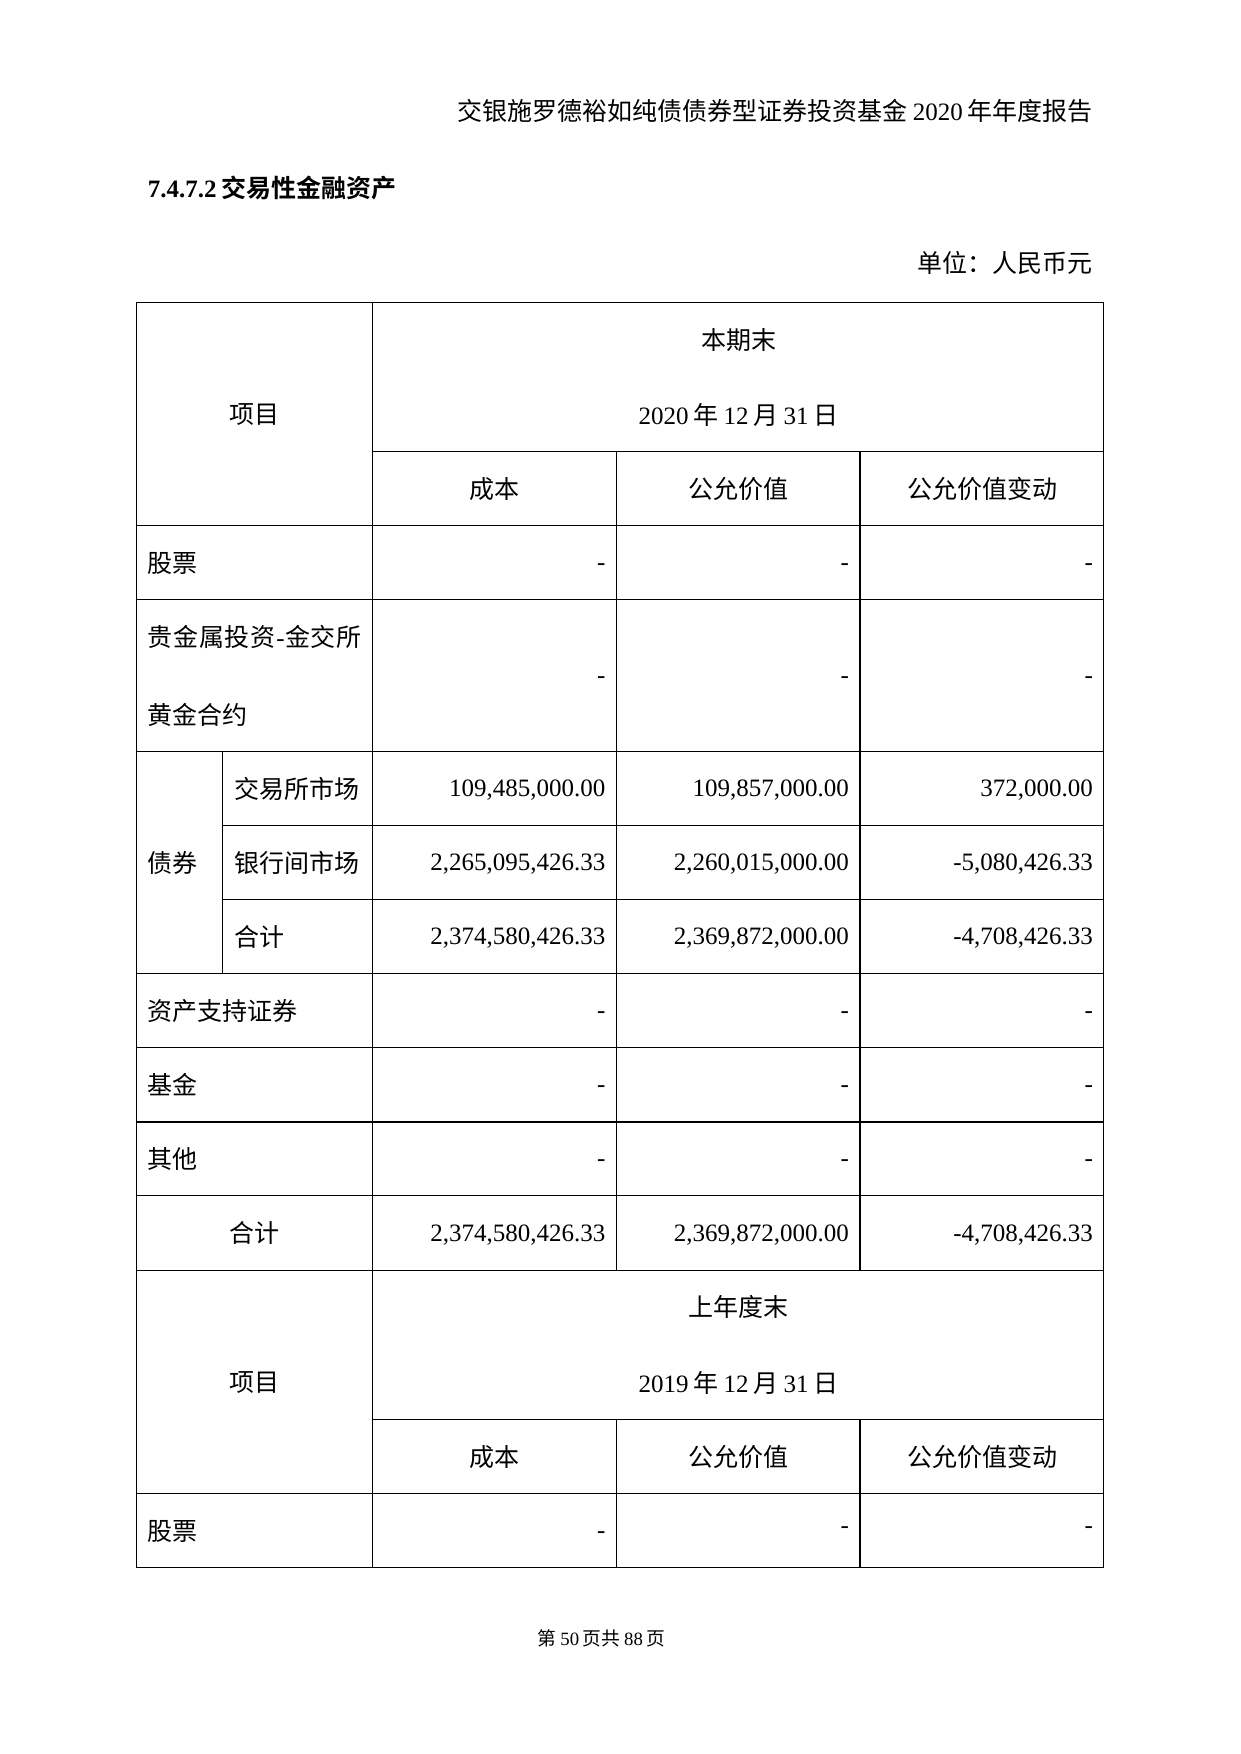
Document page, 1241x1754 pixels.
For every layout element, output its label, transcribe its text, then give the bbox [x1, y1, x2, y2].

table_cell 公允价值变动 [861, 1420, 1103, 1493]
table_cell - [617, 1048, 859, 1121]
table_cell - [617, 1494, 859, 1567]
table_cell - [617, 974, 859, 1047]
table_cell 债券 [137, 752, 222, 973]
table_cell 公允价值 [617, 452, 859, 525]
table_cell - [373, 526, 616, 599]
table_cell 公允价值变动 [861, 452, 1103, 525]
table_cell 股票 [137, 526, 372, 599]
table_cell -4,708,426.33 [861, 900, 1103, 973]
table_header 本期末 2020年12月31日 [373, 303, 1103, 451]
table_cell 项目 [137, 1271, 372, 1493]
table_cell 2,265,095,426.33 [373, 826, 616, 899]
table_cell 2,369,872,000.00 [617, 1196, 859, 1269]
table_cell 其他 [137, 1123, 372, 1195]
table_cell - [861, 974, 1103, 1047]
table_cell - [861, 1048, 1103, 1121]
table_cell 资产支持证券 [137, 974, 372, 1047]
table_cell - [617, 1123, 859, 1195]
table_cell - [861, 1123, 1103, 1195]
table_cell 372,000.00 [861, 752, 1103, 825]
table_cell 2,260,015,000.00 [617, 826, 859, 899]
table_cell - [373, 1494, 616, 1567]
table_cell 交易所市场 [223, 752, 372, 825]
table_cell 2,369,872,000.00 [617, 900, 859, 973]
table_cell 银行间市场 [223, 826, 372, 899]
table_cell 成本 [373, 452, 616, 525]
table_cell 成本 [373, 1420, 616, 1493]
table_cell - [373, 974, 616, 1047]
table_cell 基金 [137, 1048, 372, 1121]
table_cell - [861, 526, 1103, 599]
table_cell 2,374,580,426.33 [373, 900, 616, 973]
table_cell - [617, 600, 859, 751]
table_cell 贵金属投资-金交所黄金合约 [137, 600, 372, 751]
table_cell -4,708,426.33 [861, 1196, 1103, 1269]
table_header 项目 [137, 303, 372, 525]
table_cell - [861, 1494, 1103, 1567]
table_cell 股票 [137, 1494, 372, 1567]
table_cell 合计 [223, 900, 372, 973]
table_cell 2,374,580,426.33 [373, 1196, 616, 1269]
text 7.4.7.2交易性金融资产 [148, 154, 1092, 219]
table_cell - [373, 1123, 616, 1195]
text 单位：人民币元 [149, 229, 1092, 294]
table_cell 上年度末 2019年12月31日 [373, 1271, 1103, 1419]
table_cell - [373, 1048, 616, 1121]
table_cell 合计 [137, 1196, 372, 1269]
table_cell -5,080,426.33 [861, 826, 1103, 899]
table_cell - [617, 526, 859, 599]
table_cell - [861, 600, 1103, 751]
table_cell 109,485,000.00 [373, 752, 616, 825]
table_cell 公允价值 [617, 1420, 859, 1493]
table_cell 109,857,000.00 [617, 752, 859, 825]
table_cell - [373, 600, 616, 751]
